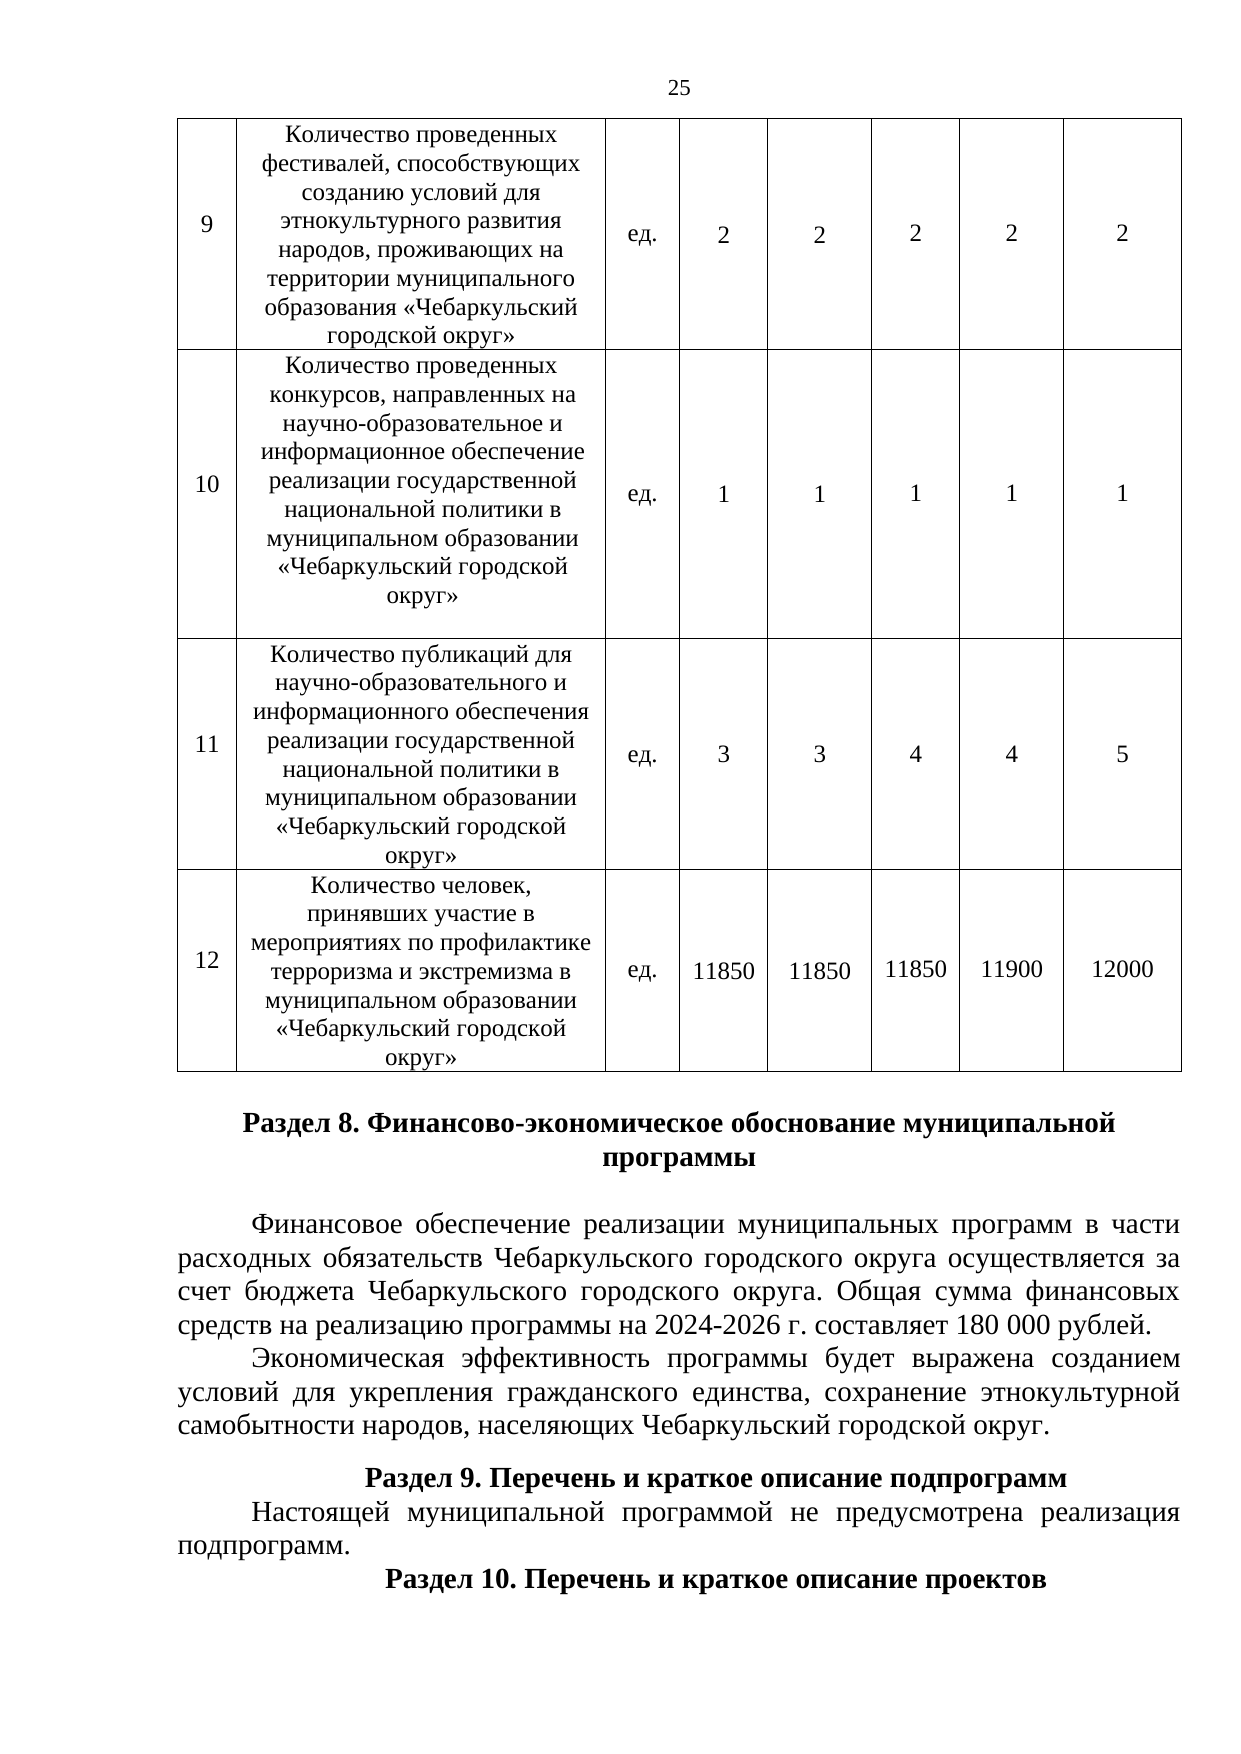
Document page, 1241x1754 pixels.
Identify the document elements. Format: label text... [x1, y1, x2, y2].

table_cell 2 [872, 119, 959, 349]
table_cell ед. [606, 350, 679, 638]
table_cell 2 [1064, 119, 1181, 349]
table_cell Количество проведенных фестивалей, способствующих созданию условий для этнокультурного развития народов, проживающих на территории муниципального образования «Чебаркульский городской округ» [237, 119, 605, 349]
table_cell 9 [178, 119, 236, 349]
table_cell 1 [872, 350, 959, 638]
table_cell Количество публикаций для научно-образовательного и информационного обеспечения реализации государственной национальной политики в муниципальном образовании «Чебаркульский городской округ» [237, 639, 605, 869]
text Раздел 9. Перечень и краткое описание подпрограмм [177, 1460, 1181, 1494]
text Финансовое обеспечение реализации муниципальных программ в части расходных обязательств Чебаркульского городского округа осуществляется за счет бюджета Чебаркульского городского округа. Общая сумма финансовых средств на реализацию программы на 2024-2026 г. составляет 180 000 рублей. [177, 1206, 1181, 1340]
text Раздел 8. Финансово-экономическое обоснование муниципальной программы [177, 1106, 1181, 1173]
table_cell 1 [768, 350, 871, 638]
table_cell 2 [960, 119, 1063, 349]
table_cell ед. [606, 119, 679, 349]
table_cell 11850 [680, 870, 767, 1071]
table_cell 11850 [768, 870, 871, 1071]
table_cell 4 [960, 639, 1063, 869]
table_cell Количество человек, принявших участие в мероприятиях по профилактике терроризма и экстремизма в муниципальном образовании «Чебаркульский городской округ» [237, 870, 605, 1071]
table_cell ед. [606, 870, 679, 1071]
table_cell 12000 [1064, 870, 1181, 1071]
table_cell 11900 [960, 870, 1063, 1071]
table_cell 10 [178, 350, 236, 638]
table_cell 11 [178, 639, 236, 869]
table_cell 4 [872, 639, 959, 869]
text Экономическая эффективность программы будет выражена созданием условий для укрепления гражданского единства, сохранение этнокультурной самобытности народов, населяющих Чебаркульский городской округ. [177, 1340, 1181, 1441]
table_cell 1 [680, 350, 767, 638]
text Раздел 10. Перечень и краткое описание проектов [177, 1561, 1181, 1594]
table_cell 11850 [872, 870, 959, 1071]
table_cell 3 [680, 639, 767, 869]
table_cell ед. [606, 639, 679, 869]
table_cell 12 [178, 870, 236, 1071]
table_cell 1 [960, 350, 1063, 638]
text Настоящей муниципальной программой не предусмотрена реализация подпрограмм. [177, 1494, 1181, 1561]
table_cell 1 [1064, 350, 1181, 638]
table_cell Количество проведенных конкурсов, направленных на научно-образовательное и информационное обеспечение реализации государственной национальной политики в муниципальном образовании «Чебаркульский городской округ» [237, 350, 605, 638]
table_cell 2 [768, 119, 871, 349]
table_cell 3 [768, 639, 871, 869]
table_cell 2 [680, 119, 767, 349]
table_cell 5 [1064, 639, 1181, 869]
